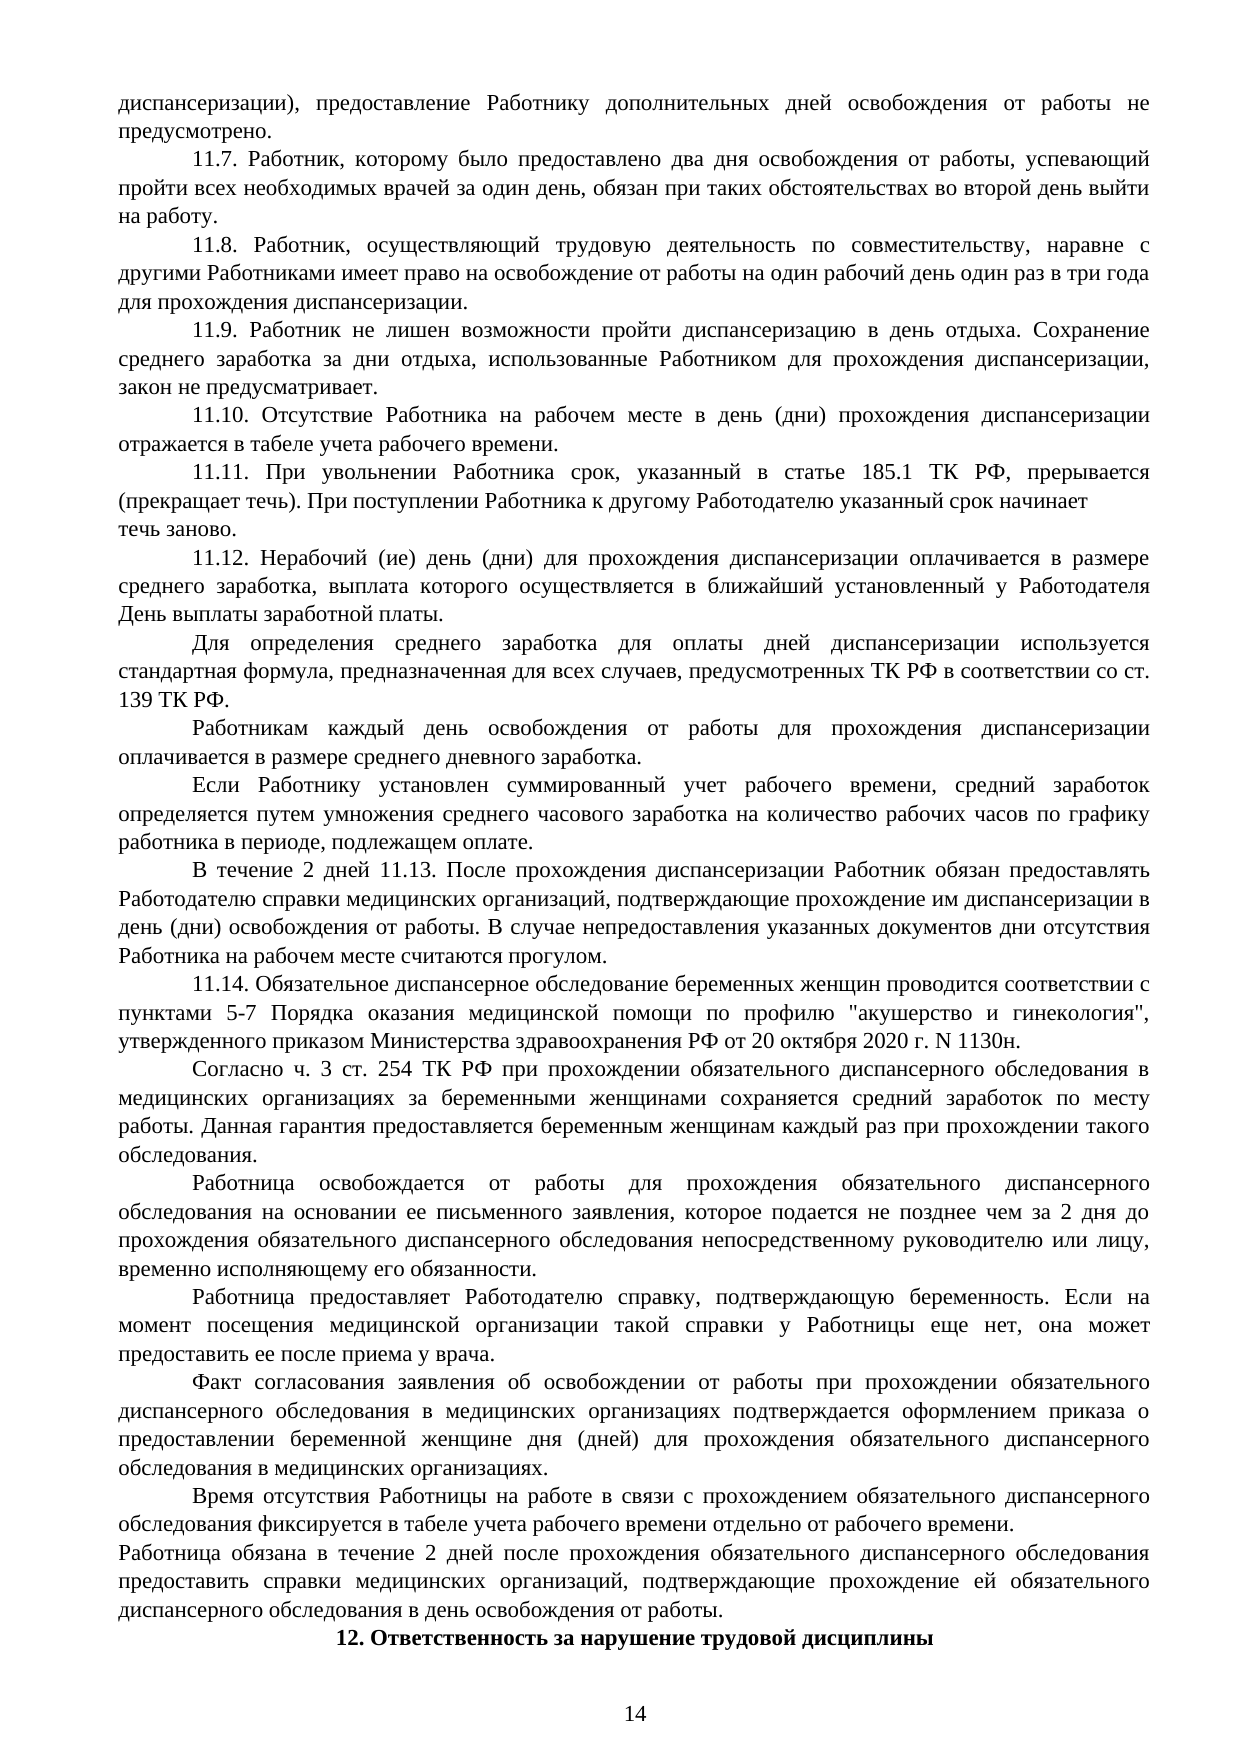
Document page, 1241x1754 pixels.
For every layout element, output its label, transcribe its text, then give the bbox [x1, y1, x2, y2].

text B течение 2 дней 11.13. После прохождения диспансеризации Работник обязан предоставлять Работодателю справки медицинских организаций, подтверждающие прохождение им диспансеризации в день (дни) освобождения от работы. В случае непредоставления указанных документов дни отсутствия Работника на рабочем месте считаются прогулом. [118, 856, 1152, 968]
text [118, 89, 1152, 143]
text 11.12. Нерабочий (ие) день (дни) для прохождения диспансеризации оплачивается в размере среднего заработка, выплата которого осуществляется в ближайший установленный у Работодателя День выплаты заработной платы. [118, 544, 1152, 627]
text Факт согласования заявления об освобождении от работы при прохождении обязательного диспансерного обследования в медицинских организациях подтверждается оформлением приказа о предоставлении беременной женщине дня (дней) для прохождения обязательного диспансерного обследования в медицинских организациях. [118, 1368, 1152, 1480]
text 11.7. Работник, которому было предоставлено два дня освобождения от работы, успевающий пройти всех необходимых врачей за один день, обязан при таких обстоятельствах во второй день выйти на работу. [118, 146, 1152, 229]
text 11.8. Работник, осуществляющий трудовую деятельность по совместительству, наравне с другими Работниками имеет право на освобождение от работы на один рабочий день один раз в три года для прохождения диспансеризации. [118, 231, 1152, 314]
text 11.9. Работник не лишен возможности пройти диспансеризацию в день отдыха. Сохранение среднего заработка за дни отдыха, использованные Работником для прохождения диспансеризации, закон не предусматривает. [118, 316, 1152, 399]
text Согласно ч. 3 ст. 254 ТК РФ при прохождении обязательного диспансерного обследования в медицинских организациях за беременными женщинами сохраняется средний заработок по месту работы. Данная гарантия предоставляется беременным женщинам каждый раз при прохождении такого обследования. [118, 1056, 1152, 1167]
text Если Работнику установлен суммированный учет рабочего времени, средний заработок определяется путем умножения среднего часового заработка на количество рабочих часов по графику работника в периоде, подлежащем оплате. [118, 771, 1152, 854]
text Работникам каждый день освобождения от работы для прохождения диспансеризации оплачивается в размере среднего дневного заработка. [118, 714, 1152, 769]
text Работница обязана в течение 2 дней после прохождения обязательного диспансерного обследования предоставить справки медицинских организаций, подтверждающие прохождение ей обязательного диспансерного обследования в день освобождения от работы. [118, 1539, 1152, 1622]
text 11.11. При увольнении Работника срок, указанный в статье 185.1 ТК РФ, прерывается (прекращает течь). При поступлении Работника к другому Работодателю указанный срок начинает [118, 458, 1152, 513]
text Для определения среднего заработка для оплаты дней диспансеризации используется стандартная формула, предназначенная для всех случаев, предусмотренных ТК РФ в соответствии со ст. 139 ТК РФ. [118, 629, 1152, 712]
text Работница освобождается от работы для прохождения обязательного диспансерного обследования на основании ее письменного заявления, которое подается не позднее чем за 2 дня до прохождения обязательного диспансерного обследования непосредственному руководителю или лицу, временно исполняющему его обязанности. [118, 1169, 1152, 1281]
text 11.14. Обязательное диспансерное обследование беременных женщин проводится соответствии с пунктами 5-7 Порядка оказания медицинской помощи по профилю "акушерство и гинекология", утвержденного приказом Министерства здравоохранения РФ от 20 октября 2020 г. N 1130н. [118, 970, 1152, 1053]
text 12. Ответственность за нарушение трудовой дисциплины [118, 1624, 1152, 1651]
text течь заново. [118, 515, 1152, 542]
text Время отсутствия Работницы на работе в связи с прохождением обязательного диспансерного обследования фиксируется в табеле учета рабочего времени отдельно от рабочего времени. [118, 1482, 1152, 1537]
text 11.10. Отсутствие Работника на рабочем месте в день (дни) прохождения диспансеризации отражается в табеле учета рабочего времени. [118, 401, 1152, 456]
text Работница предоставляет Работодателю справку, подтверждающую беременность. Если на момент посещения медицинской организации такой справки у Работницы еще нет, она может предоставить ее после приема у врача. [118, 1283, 1152, 1366]
